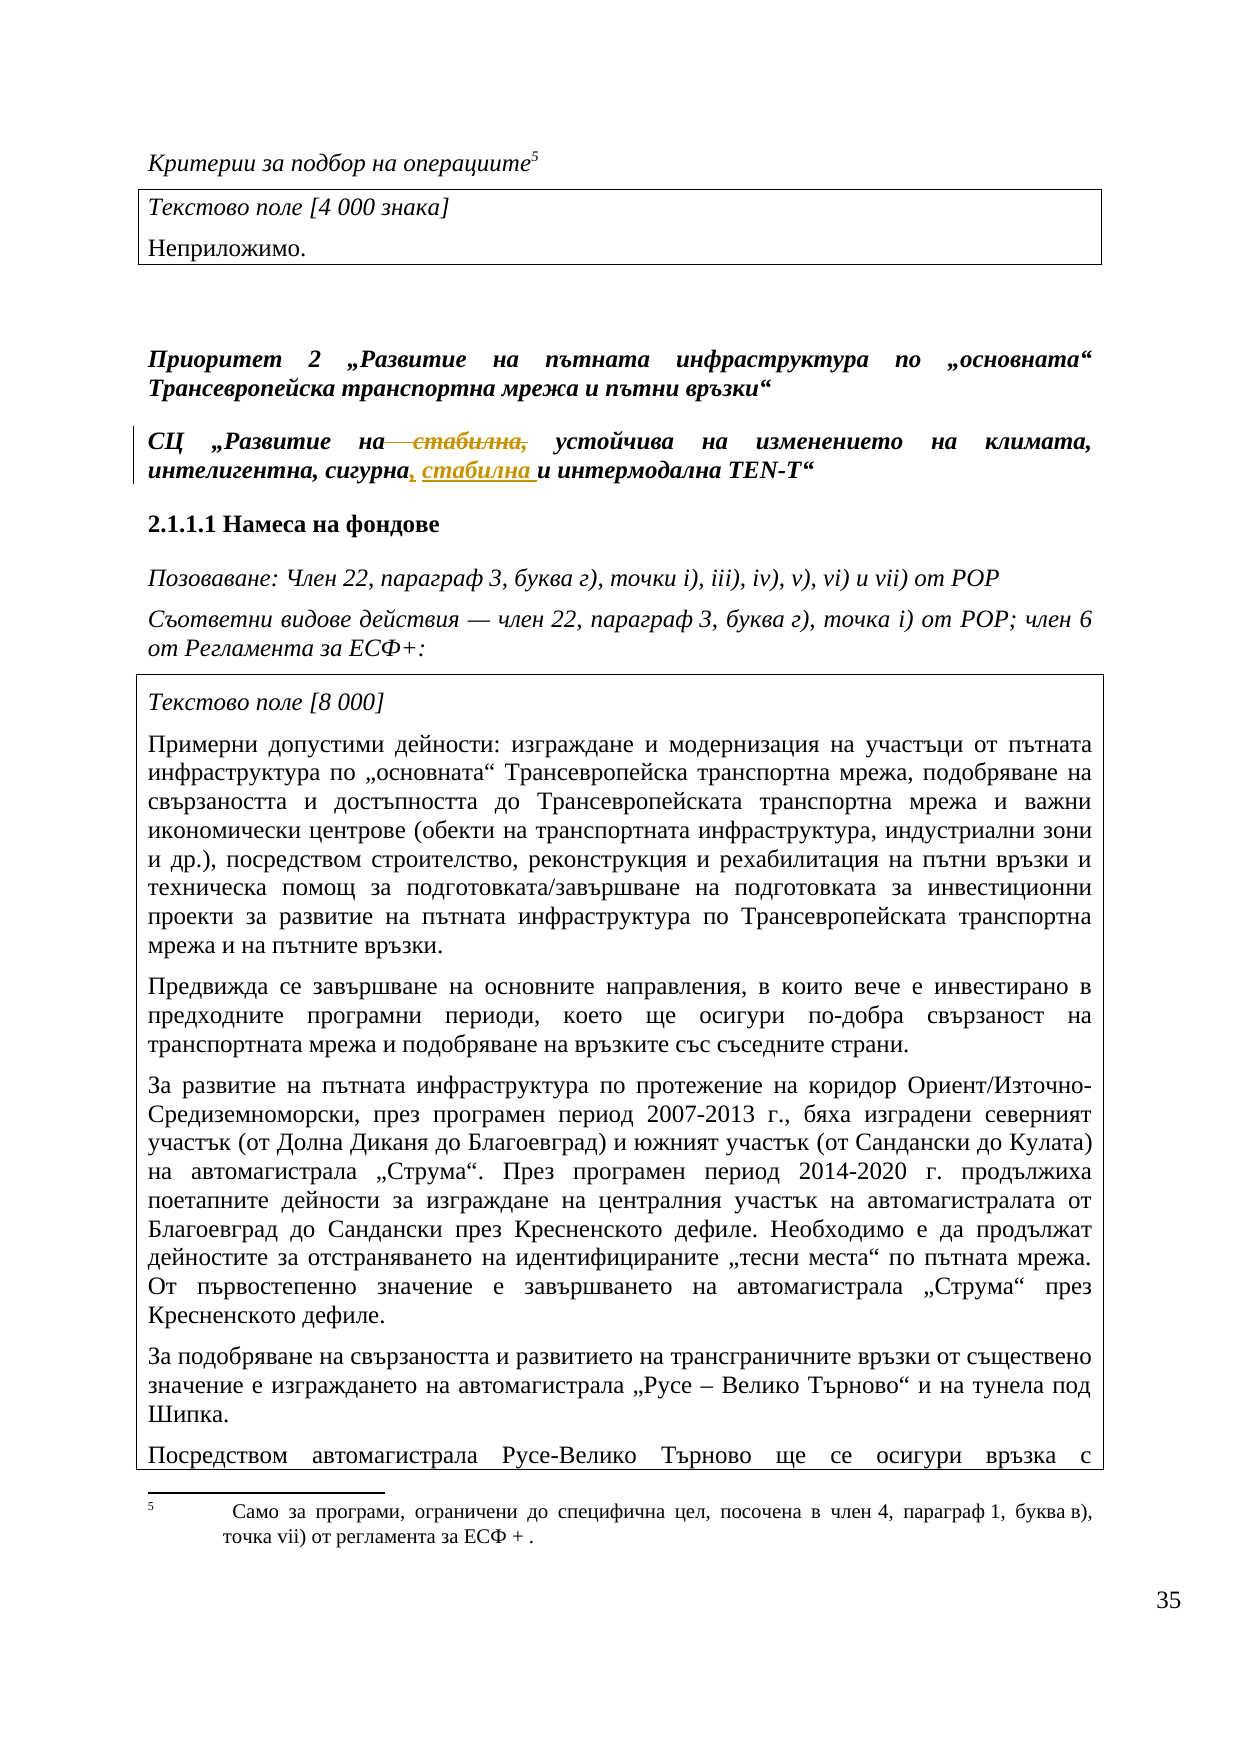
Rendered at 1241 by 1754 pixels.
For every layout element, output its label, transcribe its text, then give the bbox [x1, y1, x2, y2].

text Съответни видове действия — член 22, параграф 3, буква г), точка i) от РОР; член 6 от Регламента за ЕСФ+: [148, 604, 1093, 661]
text СЦ „Развитие на устойчива на изменението на климата, интелигентна, сигурна и интермодална TEN-T“ [148, 426, 1093, 484]
text Текстово поле [4 000 знака] [139, 190, 1101, 221]
text 2.1.1.1 Намеса на фондове [148, 509, 1093, 538]
text Приоритет 2 „Развитие на пътната инфраструктура по „основната“ Трансевропейска транспортна мрежа и пътни връзки“ [148, 344, 1093, 401]
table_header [137, 675, 1103, 1469]
text Позоваване: Член 22, параграф 3, буква г), точки i), iii), iv), v), vi) и vii) от РОР [148, 563, 1093, 591]
text Критерии за подбор на операциите [148, 148, 1093, 176]
text Неприложимо. [139, 230, 1101, 264]
